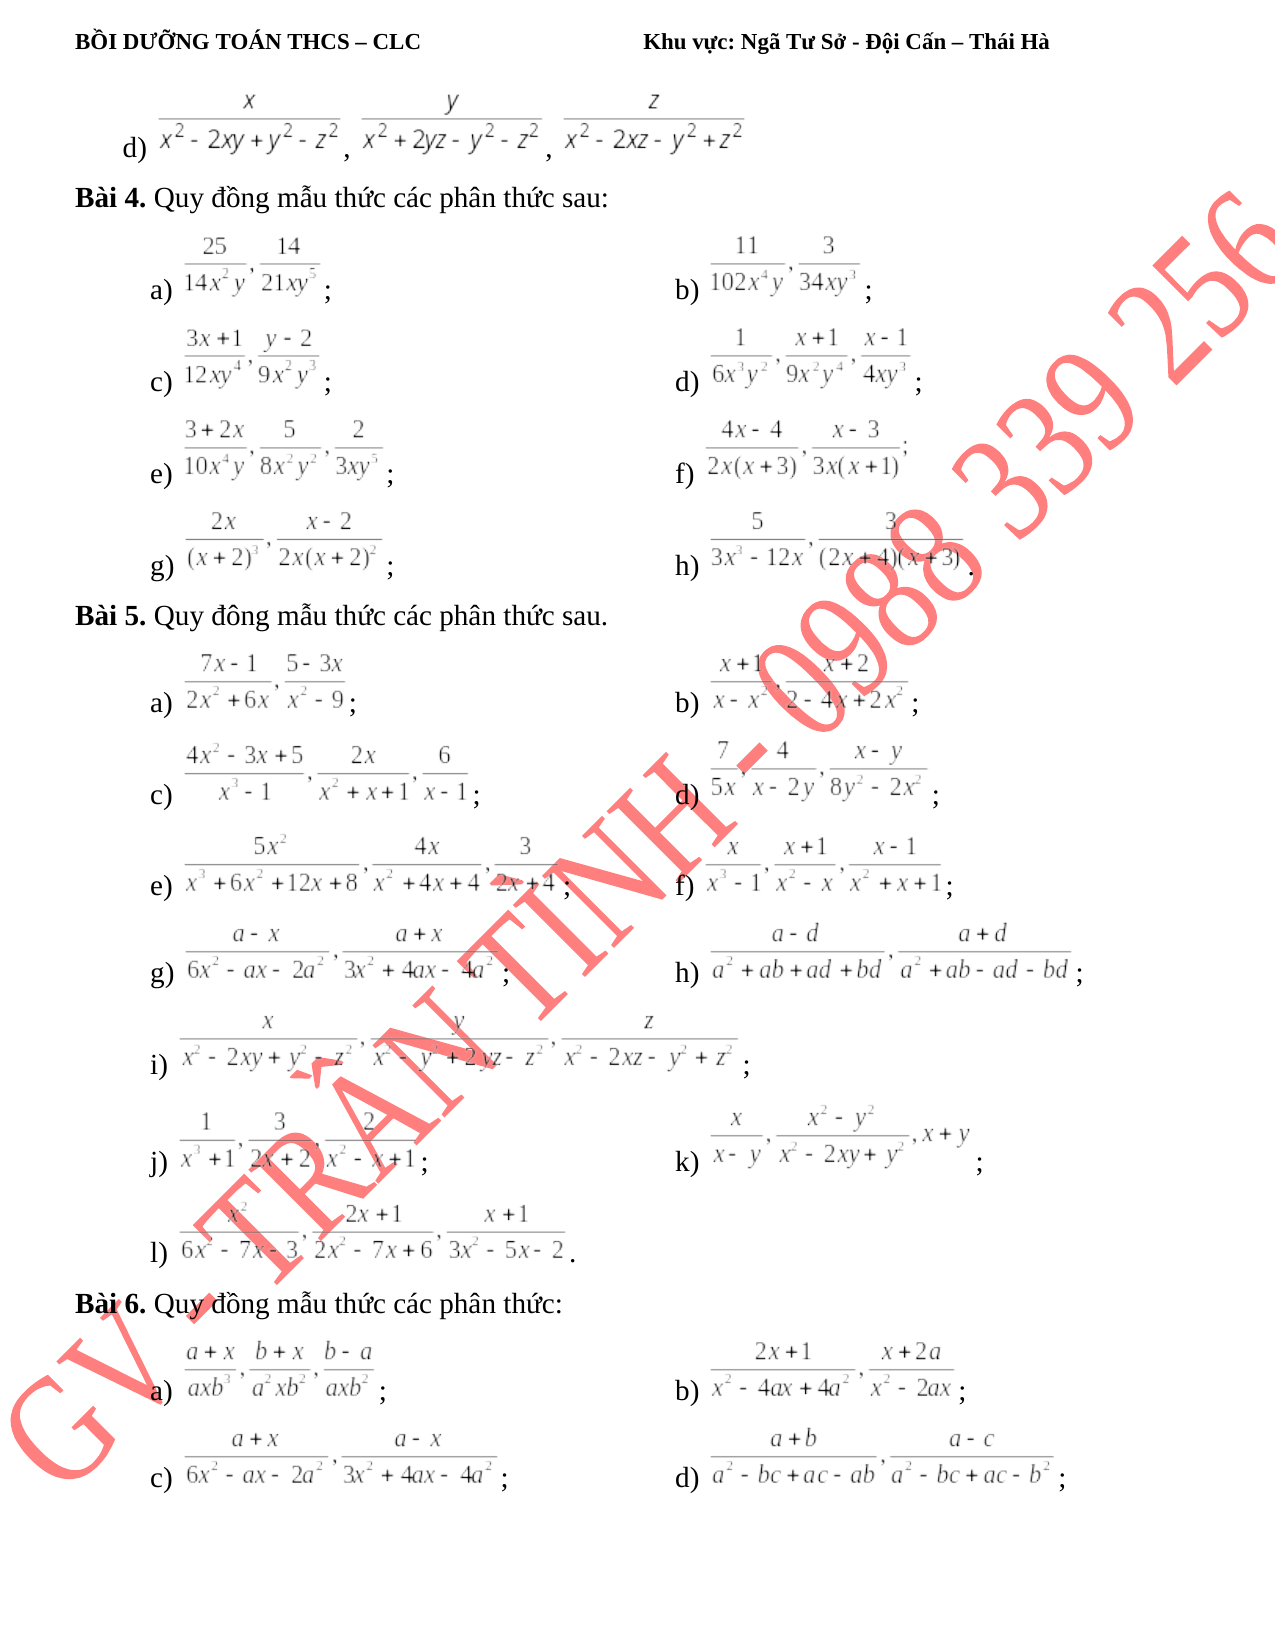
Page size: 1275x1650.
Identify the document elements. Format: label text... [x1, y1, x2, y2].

text c) ; d) ; [75, 735, 1200, 810]
text c) ; d) ; [75, 1423, 1200, 1494]
text a) ; b) ; [75, 231, 1200, 306]
text e) ; f) ; [75, 827, 1200, 902]
text g) ; h) ; [75, 919, 1200, 989]
text a) ; b) ; [75, 1336, 1200, 1407]
text a) ; b) ; [75, 648, 1200, 718]
text d) , , [122, 82, 1200, 164]
text g) ; h) . [75, 506, 1200, 581]
text Bài 4. Quy đồng mẫu thức các phân thức sau: [75, 181, 1200, 214]
text Bài 6. Quy đồng mẫu thức các phân thức: [75, 1286, 1200, 1319]
text l) . [75, 1194, 1200, 1269]
text Bài 5. Quy đông mẫu thức các phân thức sau. [75, 598, 1200, 631]
text i) ; [75, 1006, 1200, 1081]
text c) ; d) ; [75, 323, 1200, 398]
text e) ; f) [75, 414, 1200, 489]
text j) ; k) ; [75, 1098, 1200, 1177]
